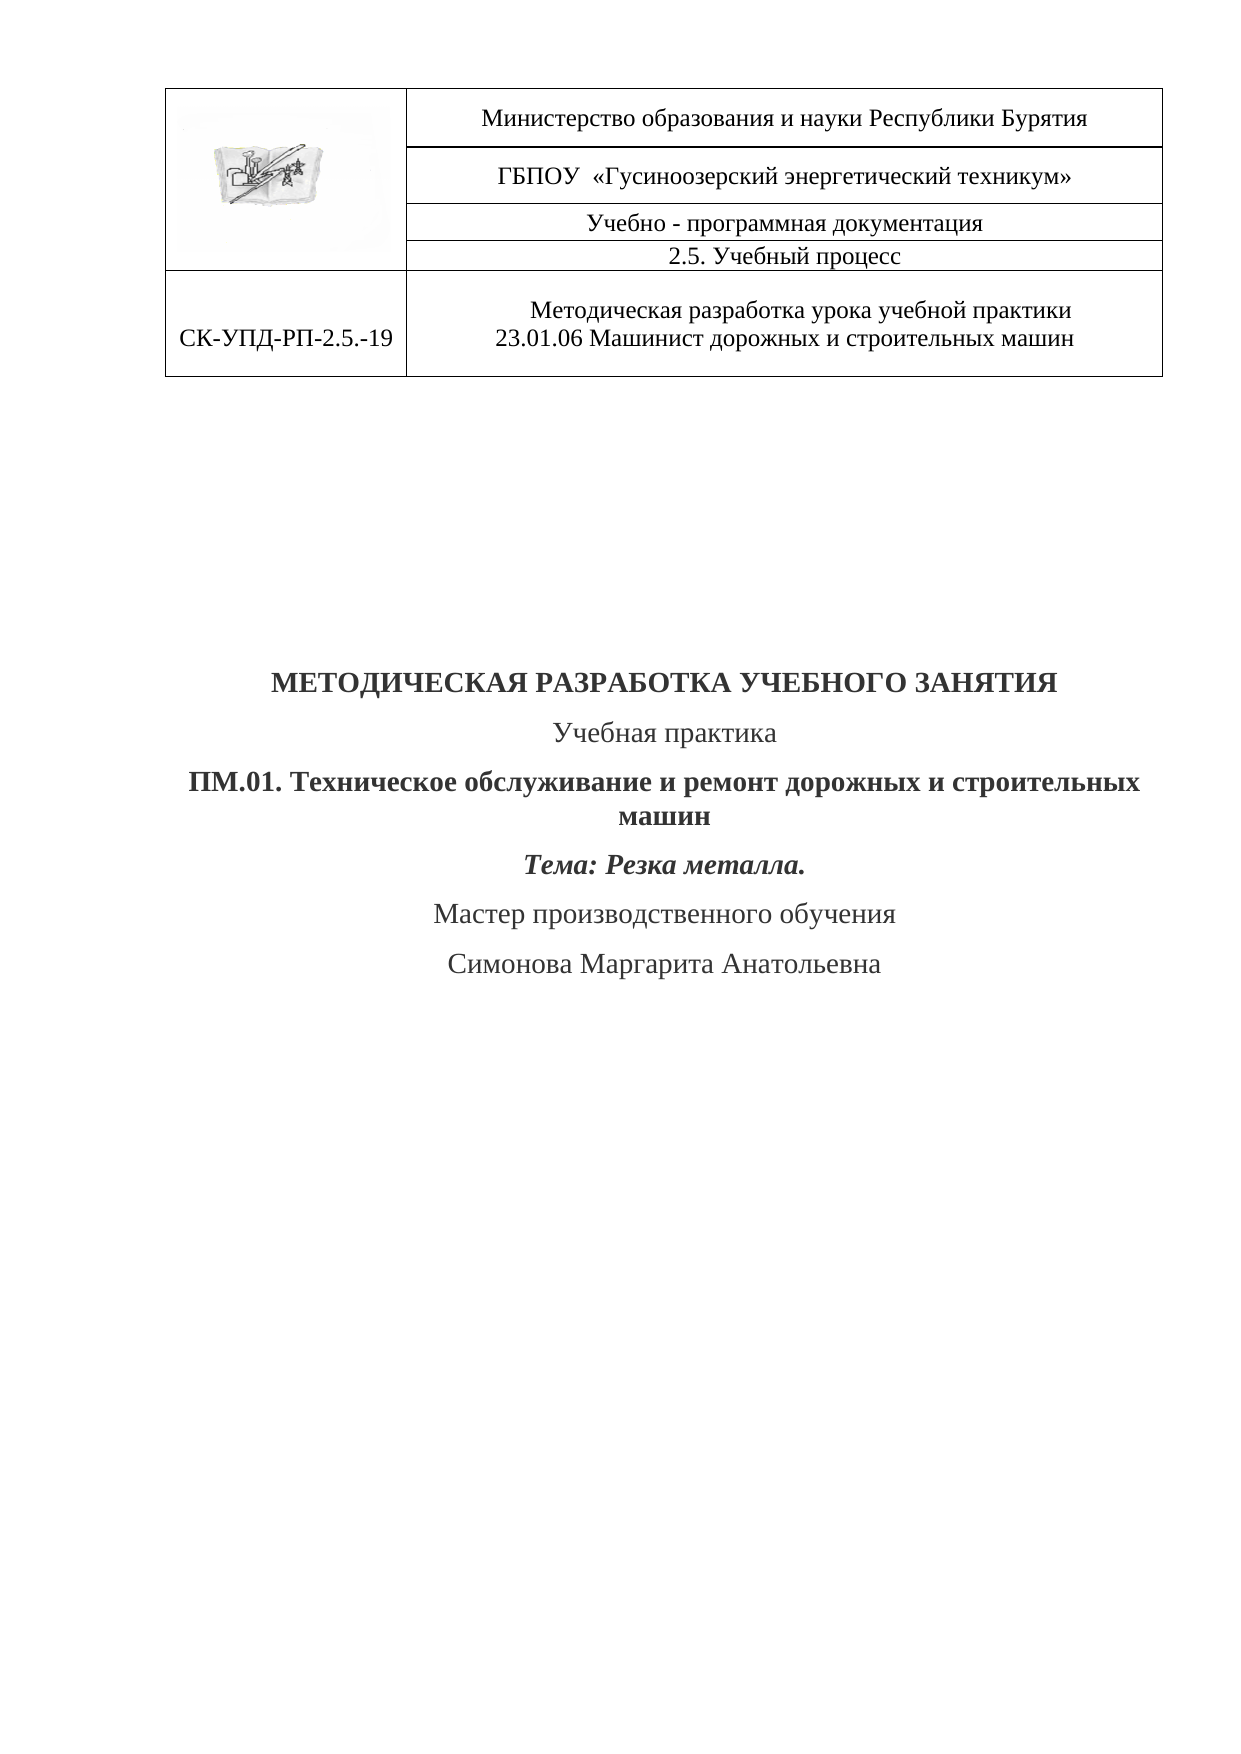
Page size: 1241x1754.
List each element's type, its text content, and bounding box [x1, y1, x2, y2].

text Мастер производственного обучения [177, 897, 1152, 930]
text ПМ.01. Техническое обслуживание и ремонт дорожных и строительных машин [177, 764, 1152, 831]
picture [176, 106, 391, 252]
text МЕТОДИЧЕСКАЯ РАЗРАБОТКА УЧЕБНОГО ЗАНЯТИЯ [177, 665, 1152, 699]
text Симонова Маргарита Анатольевна [177, 946, 1152, 980]
text Учебная практика [177, 715, 1152, 748]
text Тема: Резка металла. [177, 847, 1152, 881]
